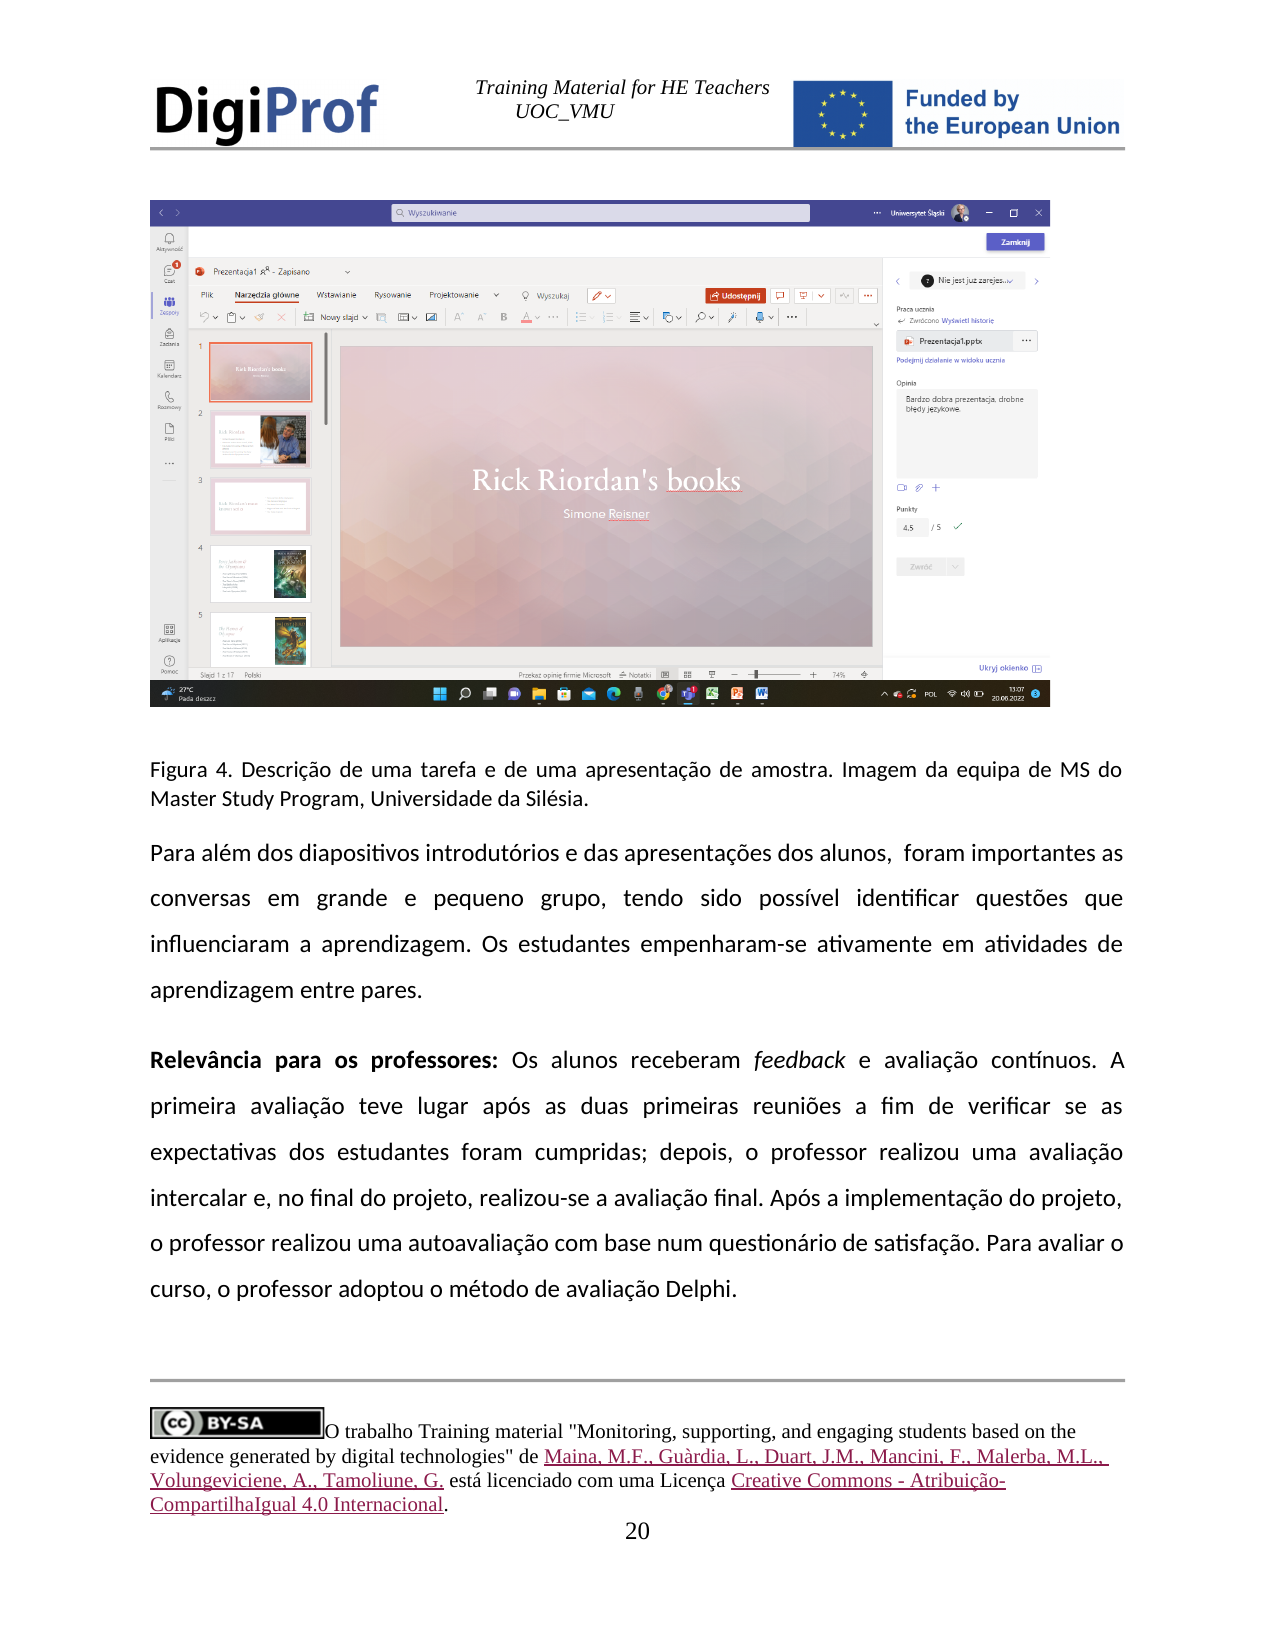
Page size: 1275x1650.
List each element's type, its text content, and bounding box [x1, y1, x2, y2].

text Figura 4. Descrição de uma tarefa e de uma apresentação de amostra. Imagem da equipa de MS do Master Study Program, Universidade da Silésia. [150, 756, 1125, 812]
text Para além dos diapositivos introdutórios e das apresentações dos alunos, foram importantes as conversas em grande e pequeno grupo, tendo sido possível identificar questões que influenciaram a aprendizagem. Os estudantes empenharam-se ativamente em atividades de aprendizagem entre pares. [150, 837, 1125, 1004]
text Relevância para os professores: Os alunos receberam feedback e avaliação contínuos. A primeira avaliação teve lugar após as duas primeiras reuniões a fim de verificar se as expectativas dos estudantes foram cumpridas; depois, o professor realizou uma avaliação intercalar e, no final do projeto, realizou-se a avaliação final. Após a implementação do projeto, o professor realizou uma autoavaliação com base num questionário de satisfação. Para avaliar o curso, o professor adoptou o método de avaliação Delphi. [150, 1044, 1125, 1304]
picture [790, 79, 1125, 147]
picture [150, 79, 388, 147]
picture [150, 200, 1050, 707]
picture [150, 1407, 325, 1439]
